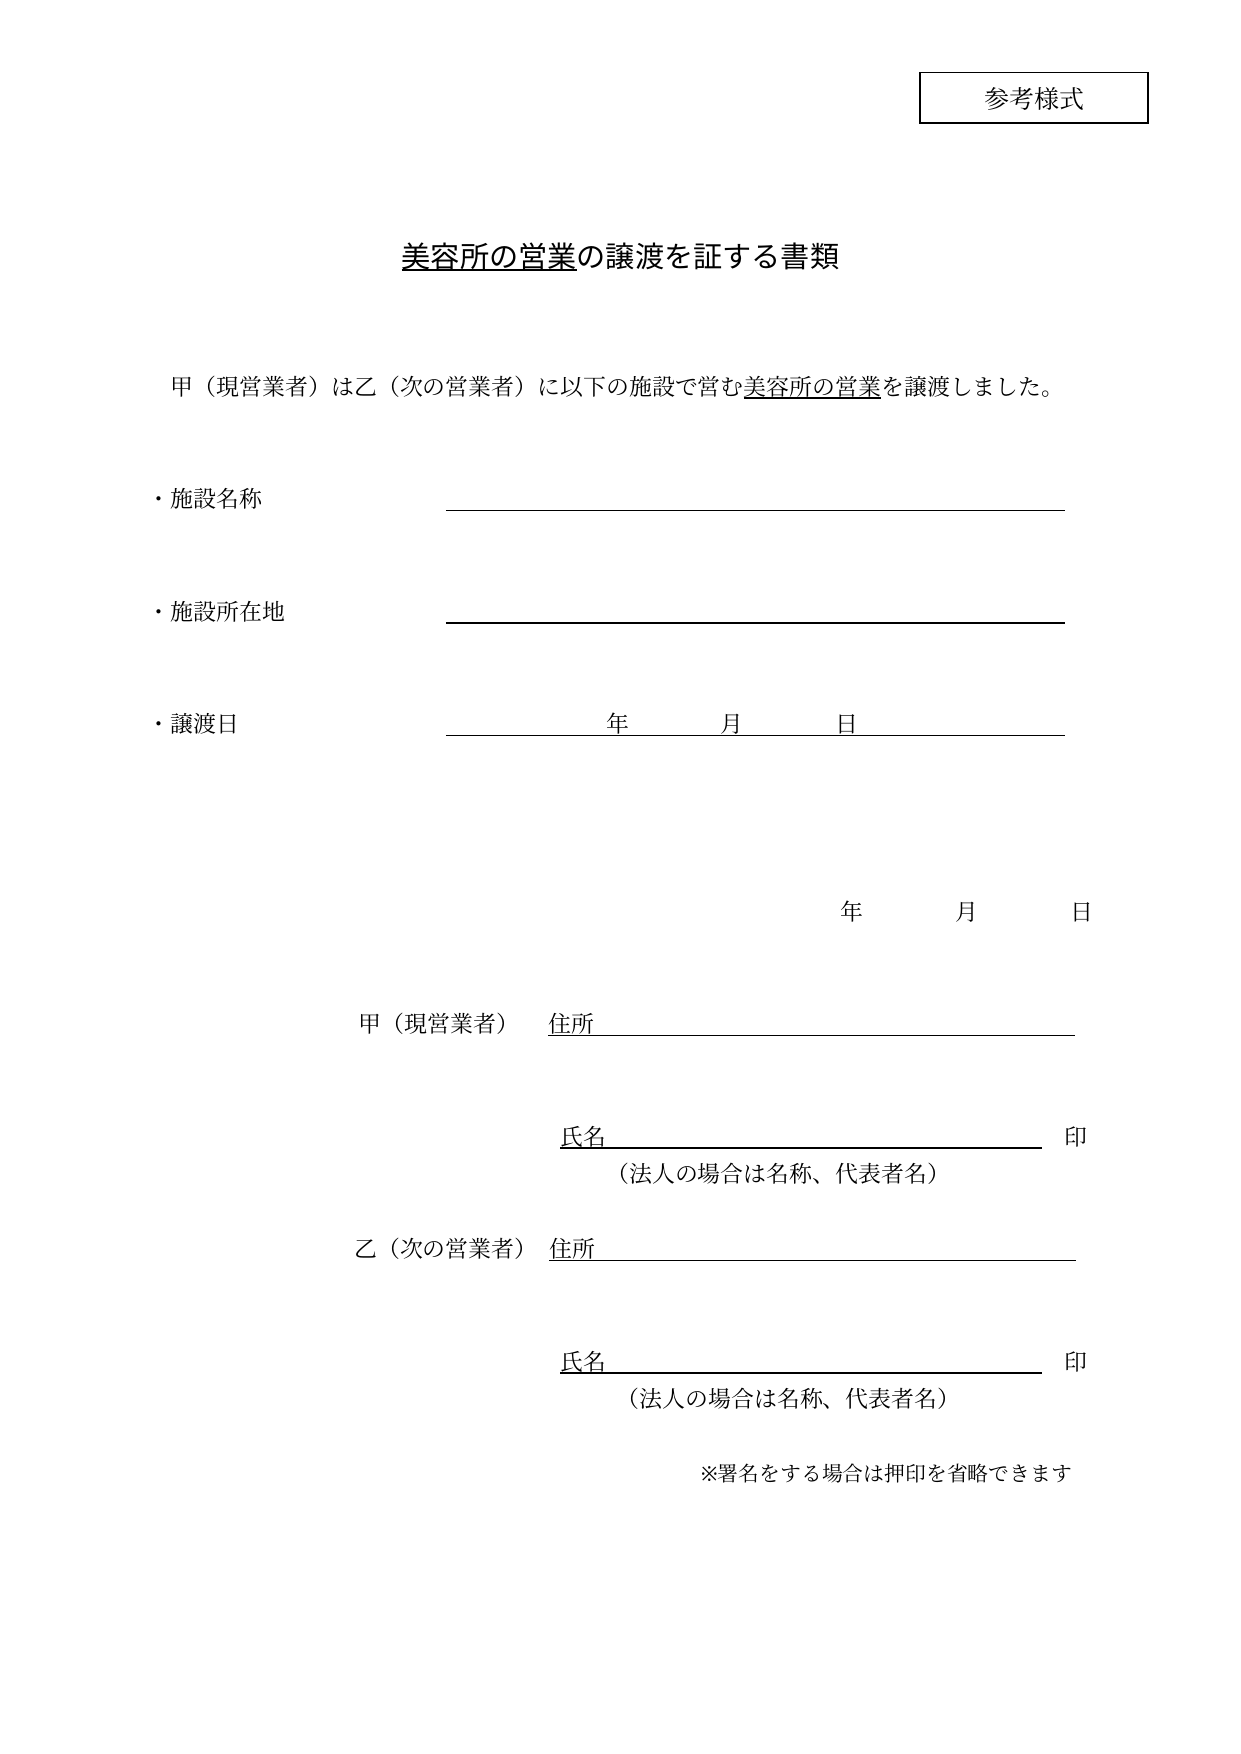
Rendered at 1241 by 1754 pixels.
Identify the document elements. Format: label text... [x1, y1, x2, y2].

text 美容所の営業の譲渡を証する書類 [148, 217, 1092, 292]
text ・施設所在地 [148, 592, 1092, 629]
text ・譲渡日 年 月 日 [148, 704, 1092, 742]
text （法人の場合は名称、代表者名） [169, 1379, 1092, 1417]
text 年 月 日 [148, 892, 1092, 929]
text 氏名 印 [148, 1342, 1092, 1379]
text 甲（現営業者）は乙（次の営業者）に以下の施設で営む美容所の営業を譲渡しました。 [148, 367, 1092, 404]
text 氏名 印 [148, 1117, 1092, 1154]
text 乙（次の営業者） 住所 [148, 1229, 1092, 1267]
text （法人の場合は名称、代表者名） [148, 1154, 1092, 1192]
text ・施設名称 [148, 479, 1092, 517]
text ※署名をする場合は押印を省略できます [148, 1454, 1072, 1492]
text 甲（現営業者） 住所 [169, 1004, 1092, 1042]
